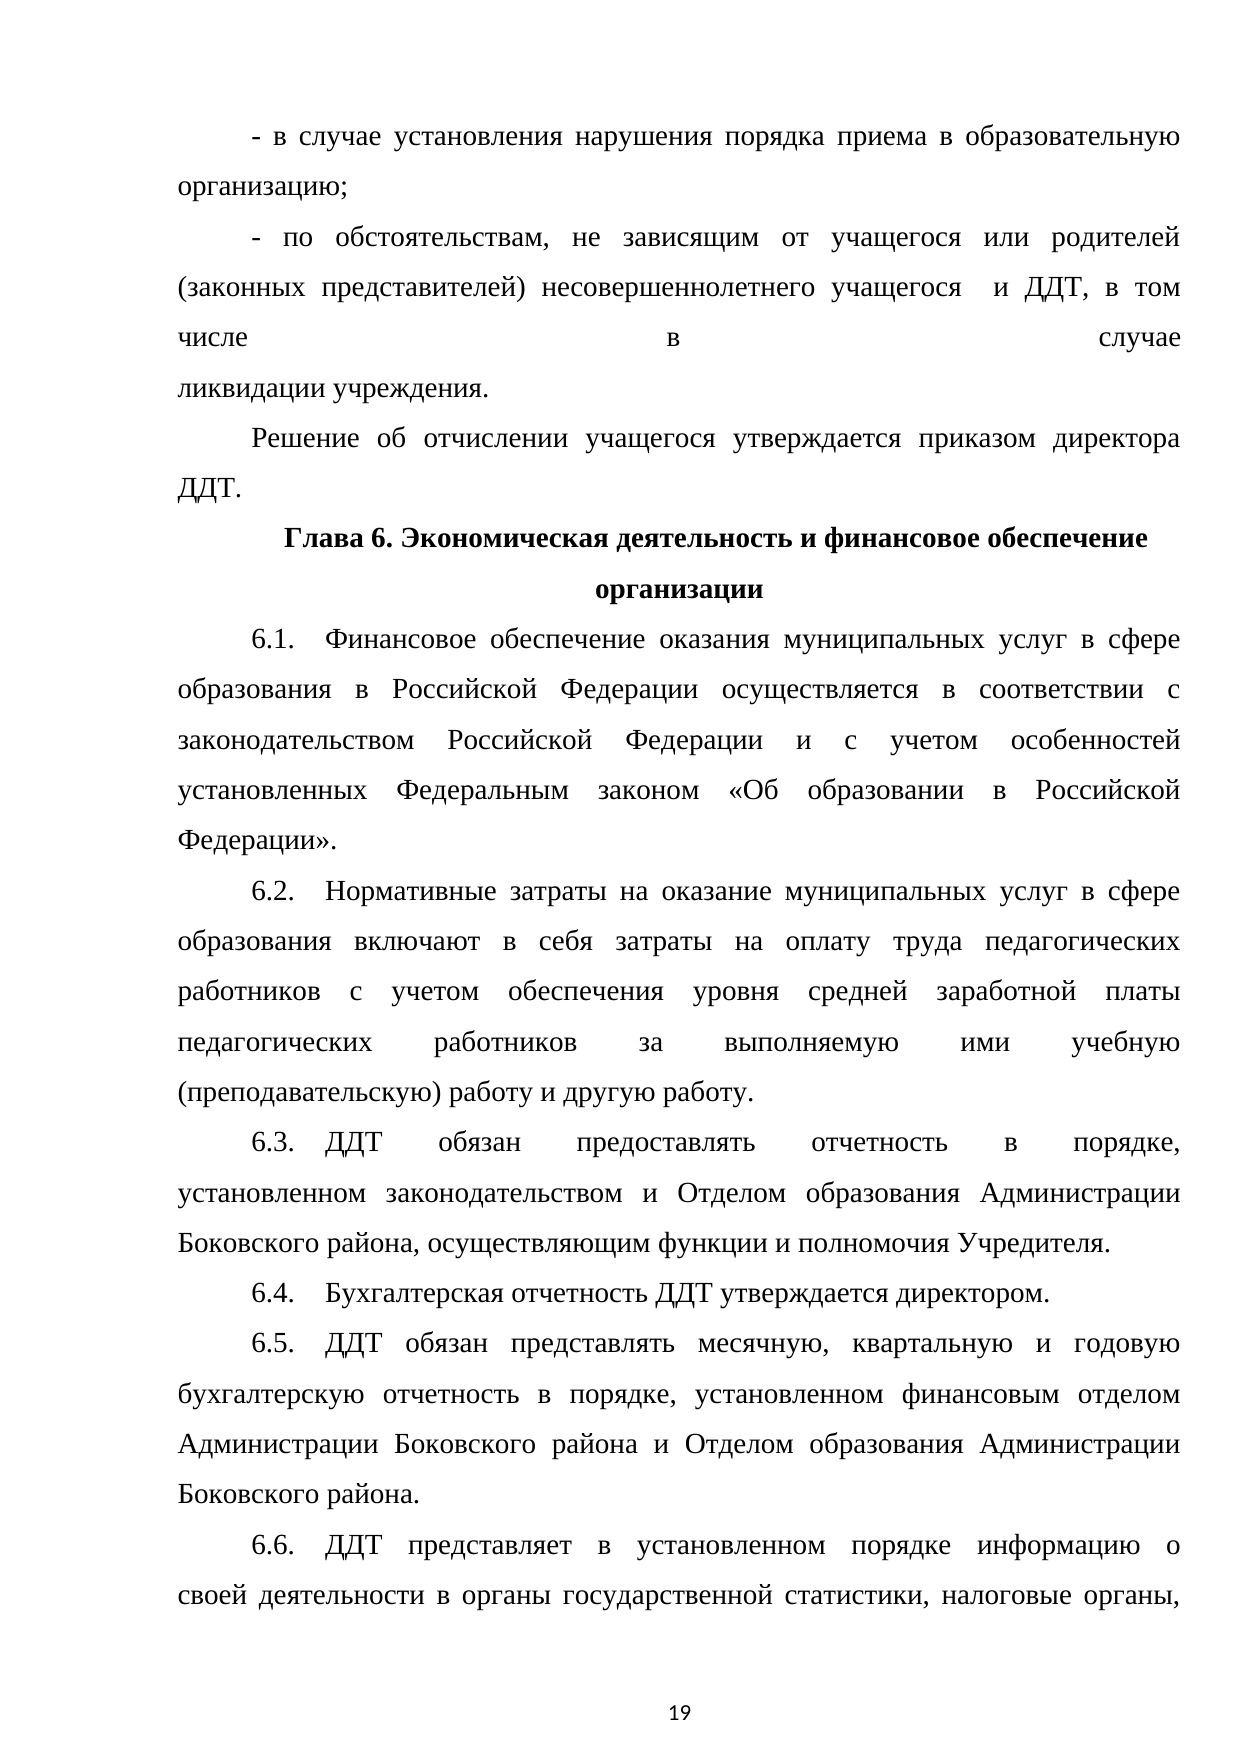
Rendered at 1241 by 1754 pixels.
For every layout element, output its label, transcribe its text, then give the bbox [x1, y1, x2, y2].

list ДДТ обязан представлять месячную, квартальную и годовую бухгалтерскую отчетность в порядке, установленном финансовым отделом Администрации Боковского района и Отделом образования Администрации Боковского района. [177, 1326, 1181, 1510]
list Бухгалтерская отчетность ДДТ утверждается директором. [177, 1275, 1181, 1309]
text - в случае установления нарушения порядка приема в образовательную организацию; [177, 118, 1181, 202]
text - по обстоятельствам, не зависящим от учащегося или родителей (законных представителей) несовершеннолетнего учащегося и ДДТ, в том числе в случае ликвидации учреждения. [177, 219, 1181, 403]
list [177, 1527, 1181, 1611]
text Решение об отчислении учащегося утверждается приказом директора ДДТ. [177, 420, 1181, 504]
list Нормативные затраты на оказание муниципальных услуг в сфере образования включают в себя затраты на оплату труда педагогических работников с учетом обеспечения уровня средней заработной платы педагогических работников за выполняемую ими учебную (преподавательскую) работу и другую работу. [177, 873, 1181, 1108]
list ДДТ обязан предоставлять отчетность в порядке, установленном законодательством и Отделом образования Администрации Боковского района, осуществляющим функции и полномочия Учредителя. [177, 1124, 1181, 1258]
list Финансовое обеспечение оказания муниципальных услуг в сфере образования в Российской Федерации осуществляется в соответствии с законодательством Российской Федерации и с учетом особенностей установленных Федеральным законом «Об образовании в Российской Федерации». [177, 621, 1181, 856]
text Глава 6. Экономическая деятельность и финансовое обеспечение организации [177, 521, 1181, 604]
